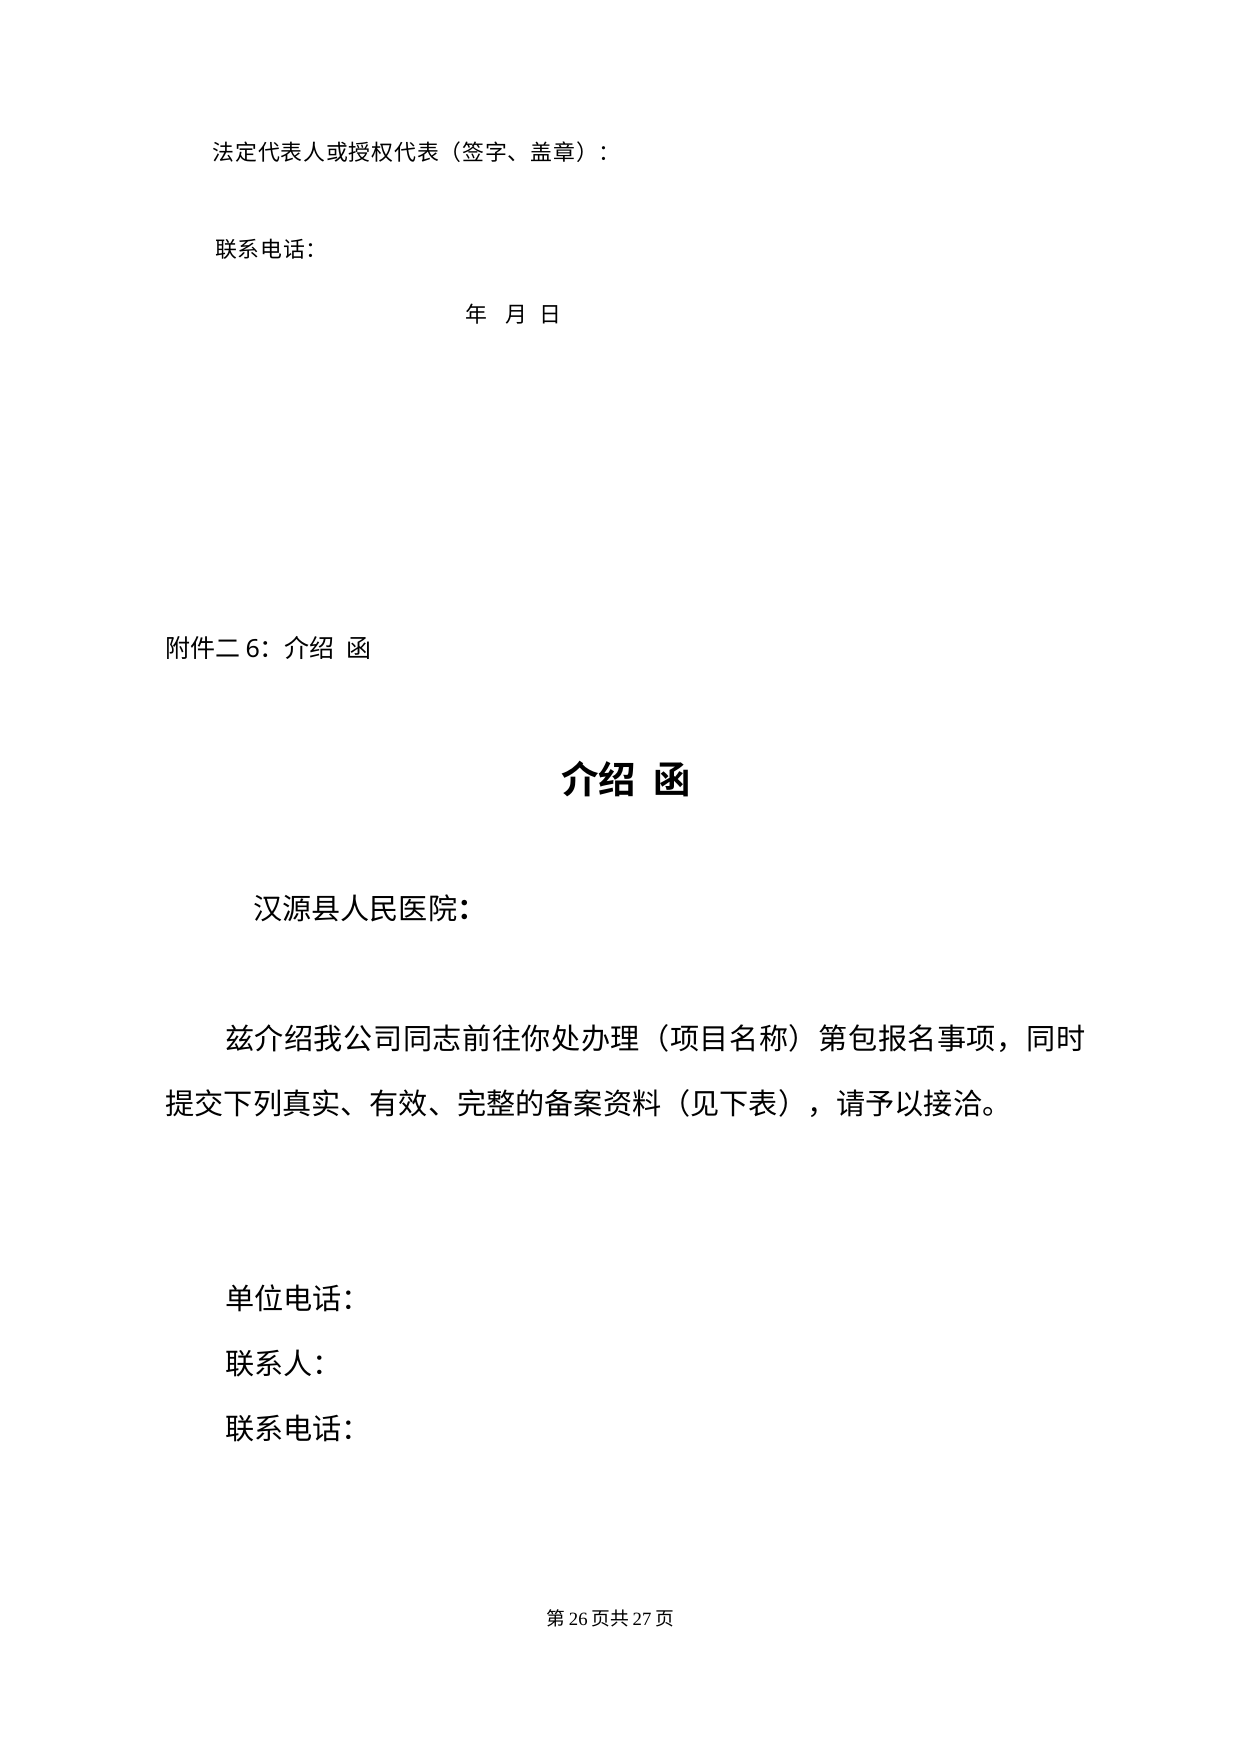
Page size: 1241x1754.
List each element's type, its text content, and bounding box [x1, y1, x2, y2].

text 法定代表人或授权代表（签字、盖章）： [165, 134, 1087, 167]
text 汉源县人民医院： [165, 874, 1087, 939]
text 联系人： [165, 1329, 1087, 1394]
text 介绍 函 [165, 744, 1087, 809]
text 兹介绍我公司同志前往你处办理（项目名称）第包报名事项，同时提交下列真实、有效、完整的备案资料（见下表），请予以接洽。 [165, 1004, 1087, 1134]
text 单位电话： [165, 1264, 1087, 1329]
text 联系电话： [165, 1394, 1087, 1459]
text 联系电话： [132, 232, 1087, 264]
text 附件二6：介绍 函 [165, 614, 1087, 679]
text 年 月 日 [132, 297, 1087, 329]
